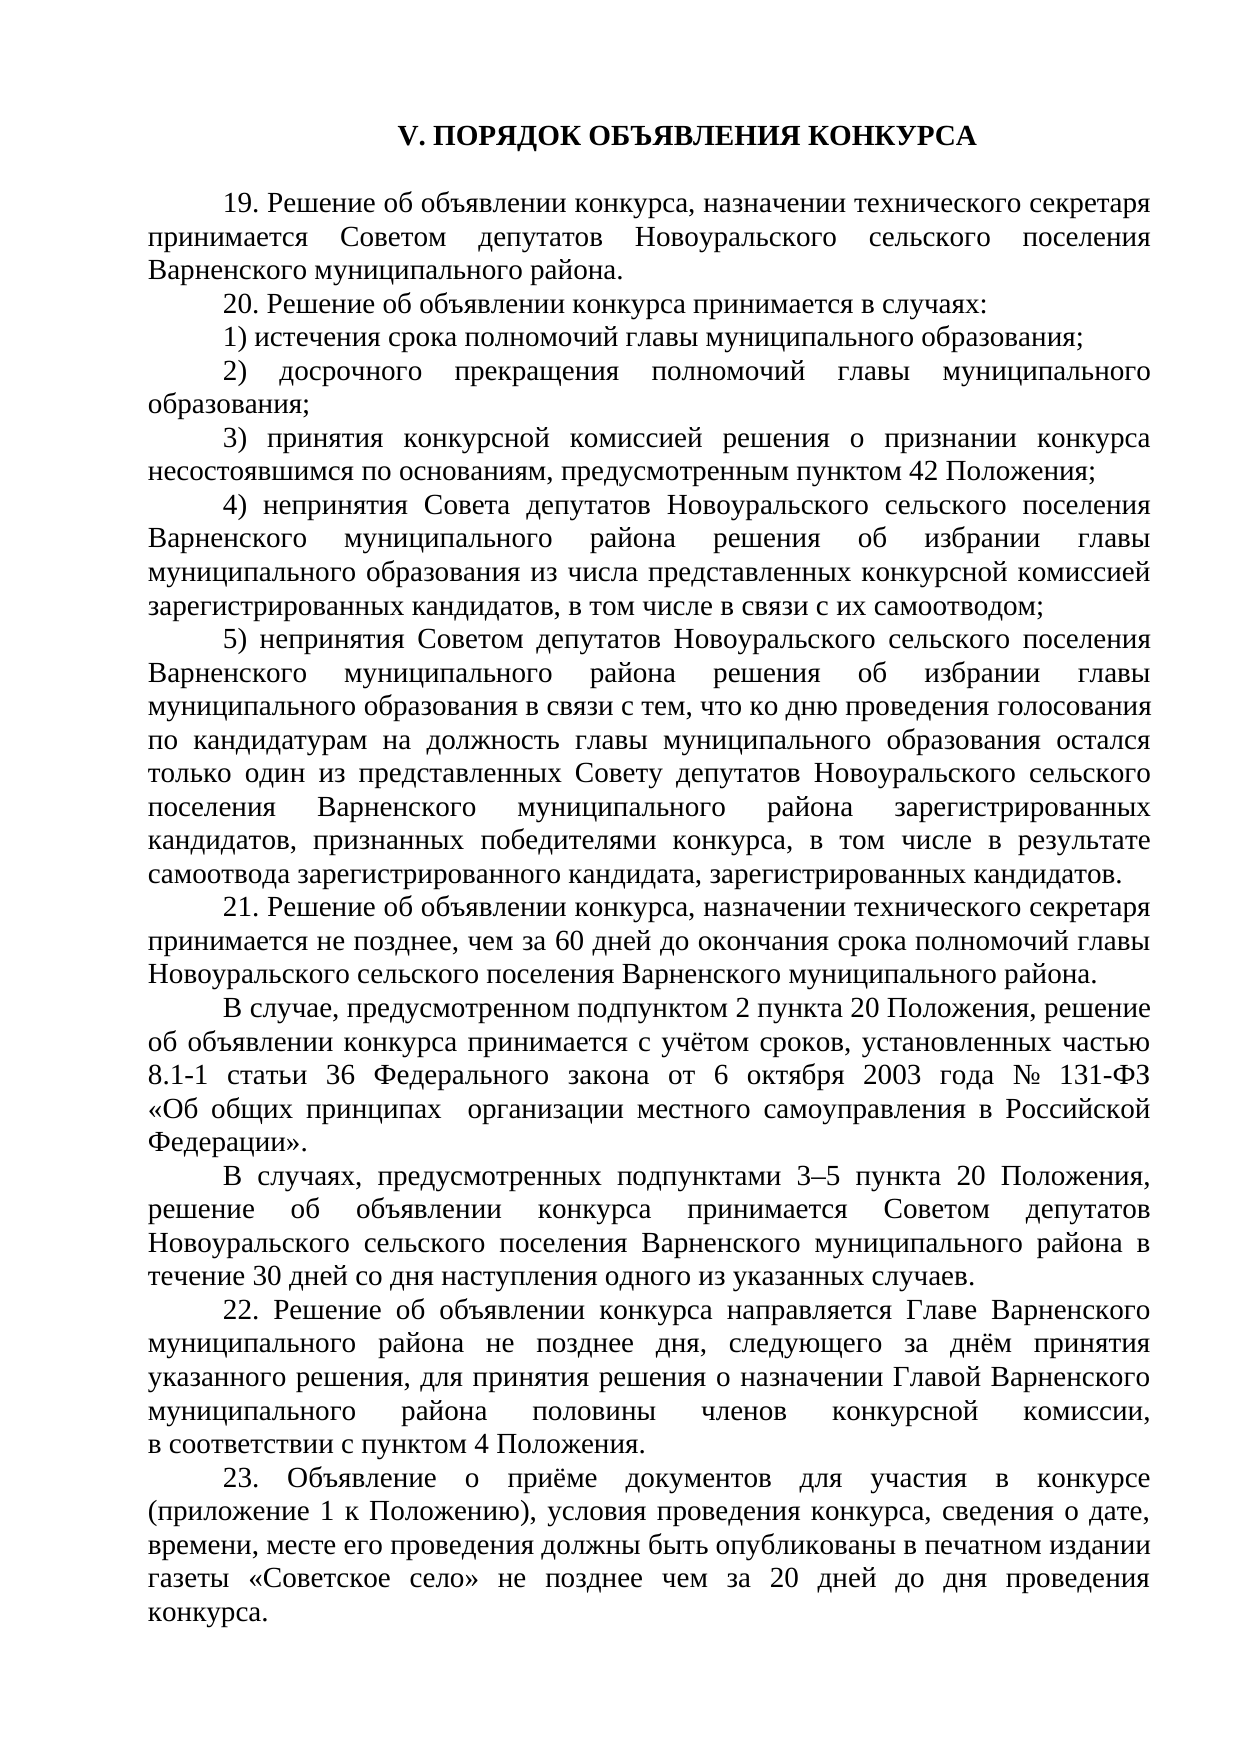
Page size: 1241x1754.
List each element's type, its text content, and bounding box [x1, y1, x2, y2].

text В случае, предусмотренном подпунктом 2 пункта 20 Положения, решение об объявлении конкурса принимается с учётом сроков, установленных частью 8.1-1 статьи 36 Федерального закона от 6 октября 2003 года № 131-ФЗ «Об общих принципах организации местного самоуправления в Российской Федерации». [148, 990, 1152, 1158]
text 1) истечения срока полномочий главы муниципального образования; [148, 319, 1152, 353]
text 2) досрочного прекращения полномочий главы муниципального образования; [148, 353, 1152, 420]
text 5) непринятия Советом депутатов Новоуральского сельского поселения Варненского муниципального района решения об избрании главы муниципального образования в связи с тем, что ко дню проведения голосования по кандидатурам на должность главы муниципального образования остался только один из представленных Совету депутатов Новоуральского сельского поселения Варненского муниципального района зарегистрированных кандидатов, признанных победителями конкурса, в том числе в результате самоотвода зарегистрированного кандидата, зарегистрированных кандидатов. [148, 621, 1152, 889]
text 23. Объявление о приёме документов для участия в конкурсе (приложение 1 к Положению), условия проведения конкурса, сведения о дате, времени, месте его проведения должны быть опубликованы в печатном издании газеты «Советское село» не позднее чем за 20 дней до дня проведения конкурса. [148, 1460, 1152, 1627]
text 21. Решение об объявлении конкурса, назначении технического секретаря принимается не позднее, чем за 60 дней до окончания срока полномочий главы Новоуральского сельского поселения Варненского муниципального района. [148, 889, 1152, 990]
text 22. Решение об объявлении конкурса направляется Главе Варненского муниципального района не позднее дня, следующего за днём принятия указанного решения, для принятия решения о назначении Главой Варненского муниципального района половины членов конкурсной комиссии, в соответствии с пунктом 4 Положения. [148, 1292, 1152, 1460]
text В случаях, предусмотренных подпунктами 3–5 пункта 20 Положения, решение об объявлении конкурса принимается Советом депутатов Новоуральского сельского поселения Варненского муниципального района в течение 30 дней со дня наступления одного из указанных случаев. [148, 1158, 1152, 1292]
text 19. Решение об объявлении конкурса, назначении технического секретаря принимается Советом депутатов Новоуральского сельского поселения Варненского муниципального района. [148, 185, 1152, 286]
text 20. Решение об объявлении конкурса принимается в случаях: [148, 286, 1152, 319]
text V. ПОРЯДОК ОБЪЯВЛЕНИЯ КОНКУРСА [148, 118, 1152, 152]
text 3) принятия конкурсной комиссией решения о признании конкурса несостоявшимся по основаниям, предусмотренным пунктом 42 Положения; [148, 420, 1152, 487]
text 4) непринятия Совета депутатов Новоуральского сельского поселения Варненского муниципального района решения об избрании главы муниципального образования из числа представленных конкурсной комиссией зарегистрированных кандидатов, в том числе в связи с их самоотводом; [148, 487, 1152, 621]
